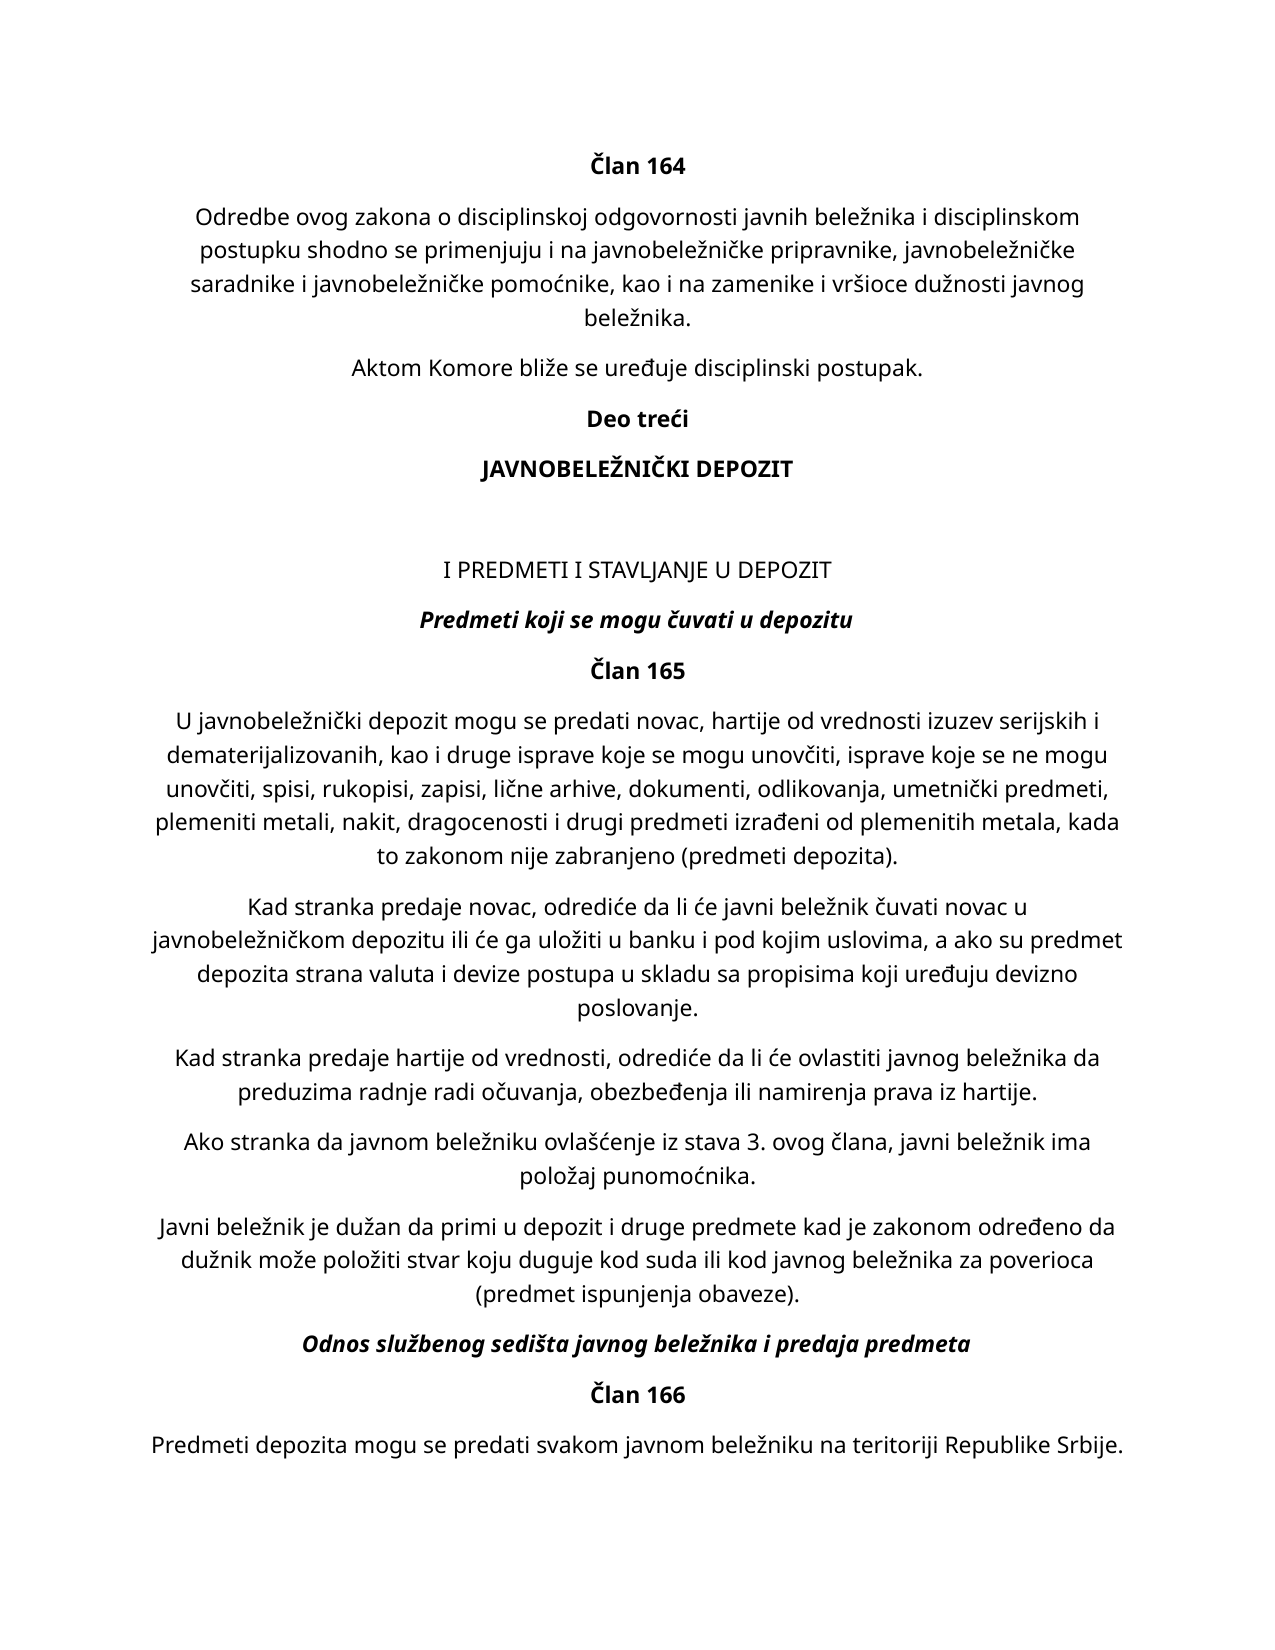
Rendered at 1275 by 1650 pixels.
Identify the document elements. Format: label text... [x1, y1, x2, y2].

text Odredbe ovog zakona o disciplinskoj odgovornosti javnih beležnika i disciplinskom postupku shodno se primenjuju i na javnobeležničke pripravnike, javnobeležničke saradnike i javnobeležničke pomoćnike, kao i na zamenike i vršioce dužnosti javnog beležnika. [150, 200, 1125, 333]
text Kad stranka predaje hartije od vrednosti, odrediće da li će ovlastiti javnog beležnika da preduzima radnje radi očuvanja, obezbeđenja ili namirenja prava iz hartije. [150, 1042, 1125, 1107]
text Aktom Komore bliže se uređuje disciplinski postupak. [150, 352, 1125, 383]
text Kad stranka predaje novac, odrediće da li će javni beležnik čuvati novac u javnobeležničkom depozitu ili će ga uložiti u banku i pod kojim uslovima, a ako su predmet depozita strana valuta i devize postupa u skladu sa propisima koji uređuju devizno poslovanje. [150, 890, 1125, 1023]
text Predmeti koji se mogu čuvati u depozitu [150, 604, 1125, 635]
text Odnos službenog sedišta javnog beležnika i predaja predmeta [150, 1328, 1125, 1359]
text Član 166 [150, 1379, 1125, 1410]
text U javnobeležnički depozit mogu se predati novac, hartije od vrednosti izuzev serijskih i dematerijalizovanih, kao i druge isprave koje se mogu unovčiti, isprave koje se ne mogu unovčiti, spisi, rukopisi, zapisi, lične arhive, dokumenti, odlikovanja, umetnički predmeti, plemeniti metali, nakit, dragocenosti i drugi predmeti izrađeni od plemenitih metala, kada to zakonom nije zabranjeno (predmeti depozita). [150, 705, 1125, 871]
text JAVNOBELEŽNIČKI DEPOZIT [150, 453, 1125, 484]
text Predmeti depozita mogu se predati svakom javnom beležniku na teritoriji Republike Srbije. [150, 1429, 1125, 1460]
text Član 164 [150, 150, 1125, 181]
text Član 165 [150, 654, 1125, 686]
text Deo treći [150, 402, 1125, 434]
text Ako stranka da javnom beležniku ovlašćenje iz stava 3. ovog člana, javni beležnik ima položaj punomoćnika. [150, 1126, 1125, 1191]
text Javni beležnik je dužan da primi u depozit i druge predmete kad je zakonom određeno da dužnik može položiti stvar koju duguje kod suda ili kod javnog beležnika za poverioca (predmet ispunjenja obaveze). [150, 1210, 1125, 1309]
text I PREDMETI I STAVLJANJE U DEPOZIT [150, 554, 1125, 585]
